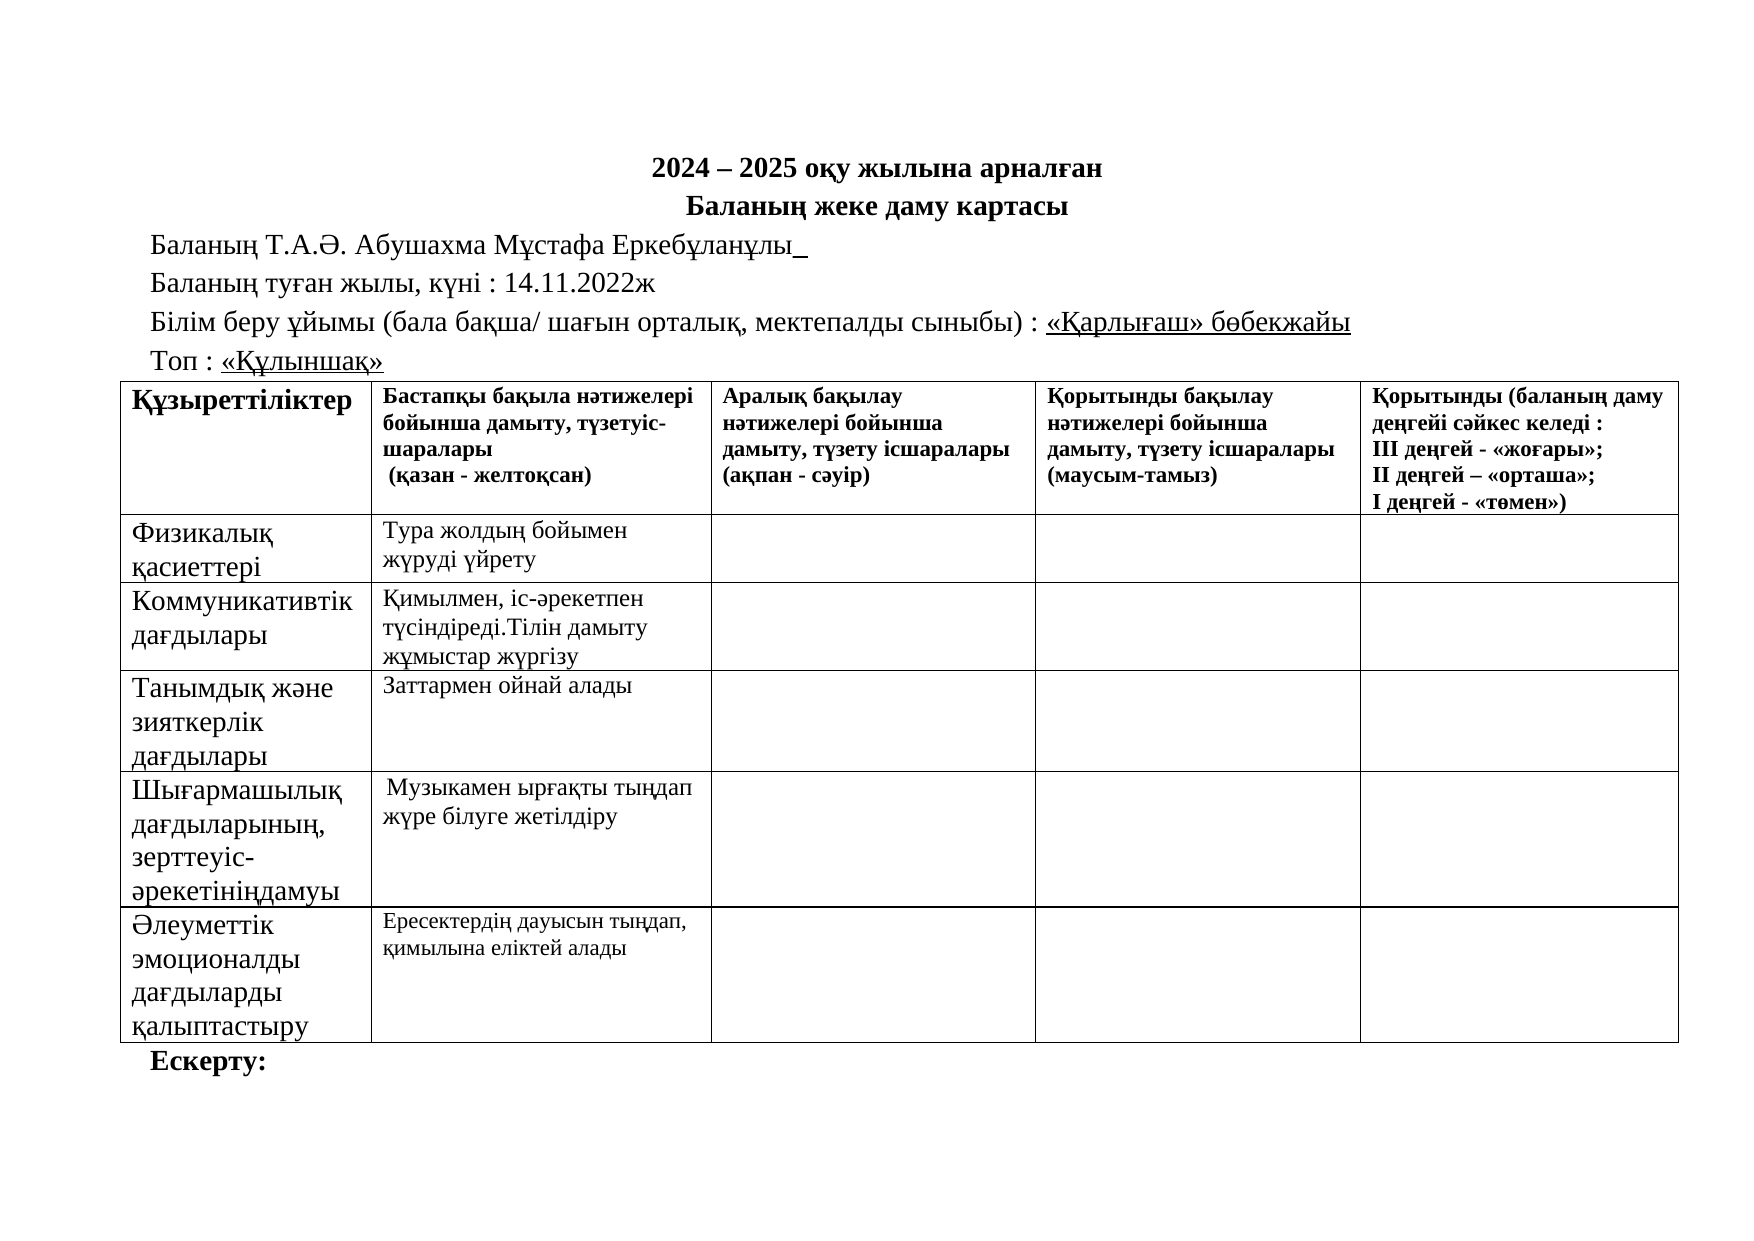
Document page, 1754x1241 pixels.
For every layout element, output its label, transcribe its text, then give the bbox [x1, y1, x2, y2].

table_cell Шығармашылық дағдыларының, зерттеуіс-әрекетініңдамуы [121, 772, 371, 906]
table_cell Ересектердің дауысын тыңдап, қимылына еліктей алады [372, 908, 711, 1042]
table_cell Қимылмен, іс-әрекетпен түсіндіреді.Тілін дамыту жұмыстар жүргізу [372, 583, 711, 669]
table_cell [1036, 515, 1360, 582]
table_cell [1036, 772, 1360, 906]
text Баланың Т.А.Ә. Абушахма Мұстафа Еркебұланұлы_ [150, 227, 1604, 261]
table_cell Заттармен ойнай алады [372, 671, 711, 771]
table_cell Танымдық және зияткерлік дағдылары [121, 671, 371, 771]
table_cell [712, 671, 1035, 771]
table_cell Коммуникативтік дағдылары [121, 583, 371, 669]
table_cell [1361, 671, 1678, 771]
table_cell Музыкамен ырғақты тыңдап жүре білуге жетілдіру [372, 772, 711, 906]
table_cell [1361, 515, 1678, 582]
table_cell [1361, 908, 1678, 1042]
table_cell [712, 515, 1035, 582]
table_header Қорытынды бақылау нәтижелері бойынша дамыту, түзету ісшаралары (маусым-тамыз) [1036, 382, 1360, 514]
text Баланың туған жылы, күні : 14.11.2022ж [150, 266, 1604, 299]
table_cell [1036, 908, 1360, 1042]
table_cell [1361, 772, 1678, 906]
table_cell Тура жолдың бойымен жүруді үйрету [372, 515, 711, 582]
table_cell [712, 908, 1035, 1042]
text Топ : «Құлыншақ» [150, 343, 1604, 376]
text Ескерту: [150, 1043, 1604, 1076]
table_header Аралық бақылау нәтижелері бойынша дамыту, түзету ісшаралары (ақпан - сәуір) [712, 382, 1035, 514]
table_cell Әлеуметтік эмоционалды дағдыларды қалыптастыру [121, 908, 371, 1042]
text 2024 – 2025 оқу жылына арналған Баланың жеке даму картасы [150, 150, 1604, 222]
text Білім беру ұйымы (бала бақша/ шағын орталық, мектепалды сыныбы) : «Қарлығаш» бөбекжайы [150, 304, 1604, 338]
table_header Бастапқы бақыла нәтижелері бойынша дамыту, түзетуіс-шаралары (қазан - желтоқсан) [372, 382, 711, 514]
table_cell [712, 583, 1035, 669]
table_cell [1361, 583, 1678, 669]
table_header Құзыреттіліктер [121, 382, 371, 514]
table_cell [1036, 583, 1360, 669]
table_cell [1036, 671, 1360, 771]
table_cell [712, 772, 1035, 906]
table_cell Физикалық қасиеттері [121, 515, 371, 582]
table_header Қорытынды (баланың даму деңгейі сәйкес келеді : III деңгей - «жоғары»; II деңгей – «орташа»; I деңгей - «төмен») [1361, 382, 1678, 514]
